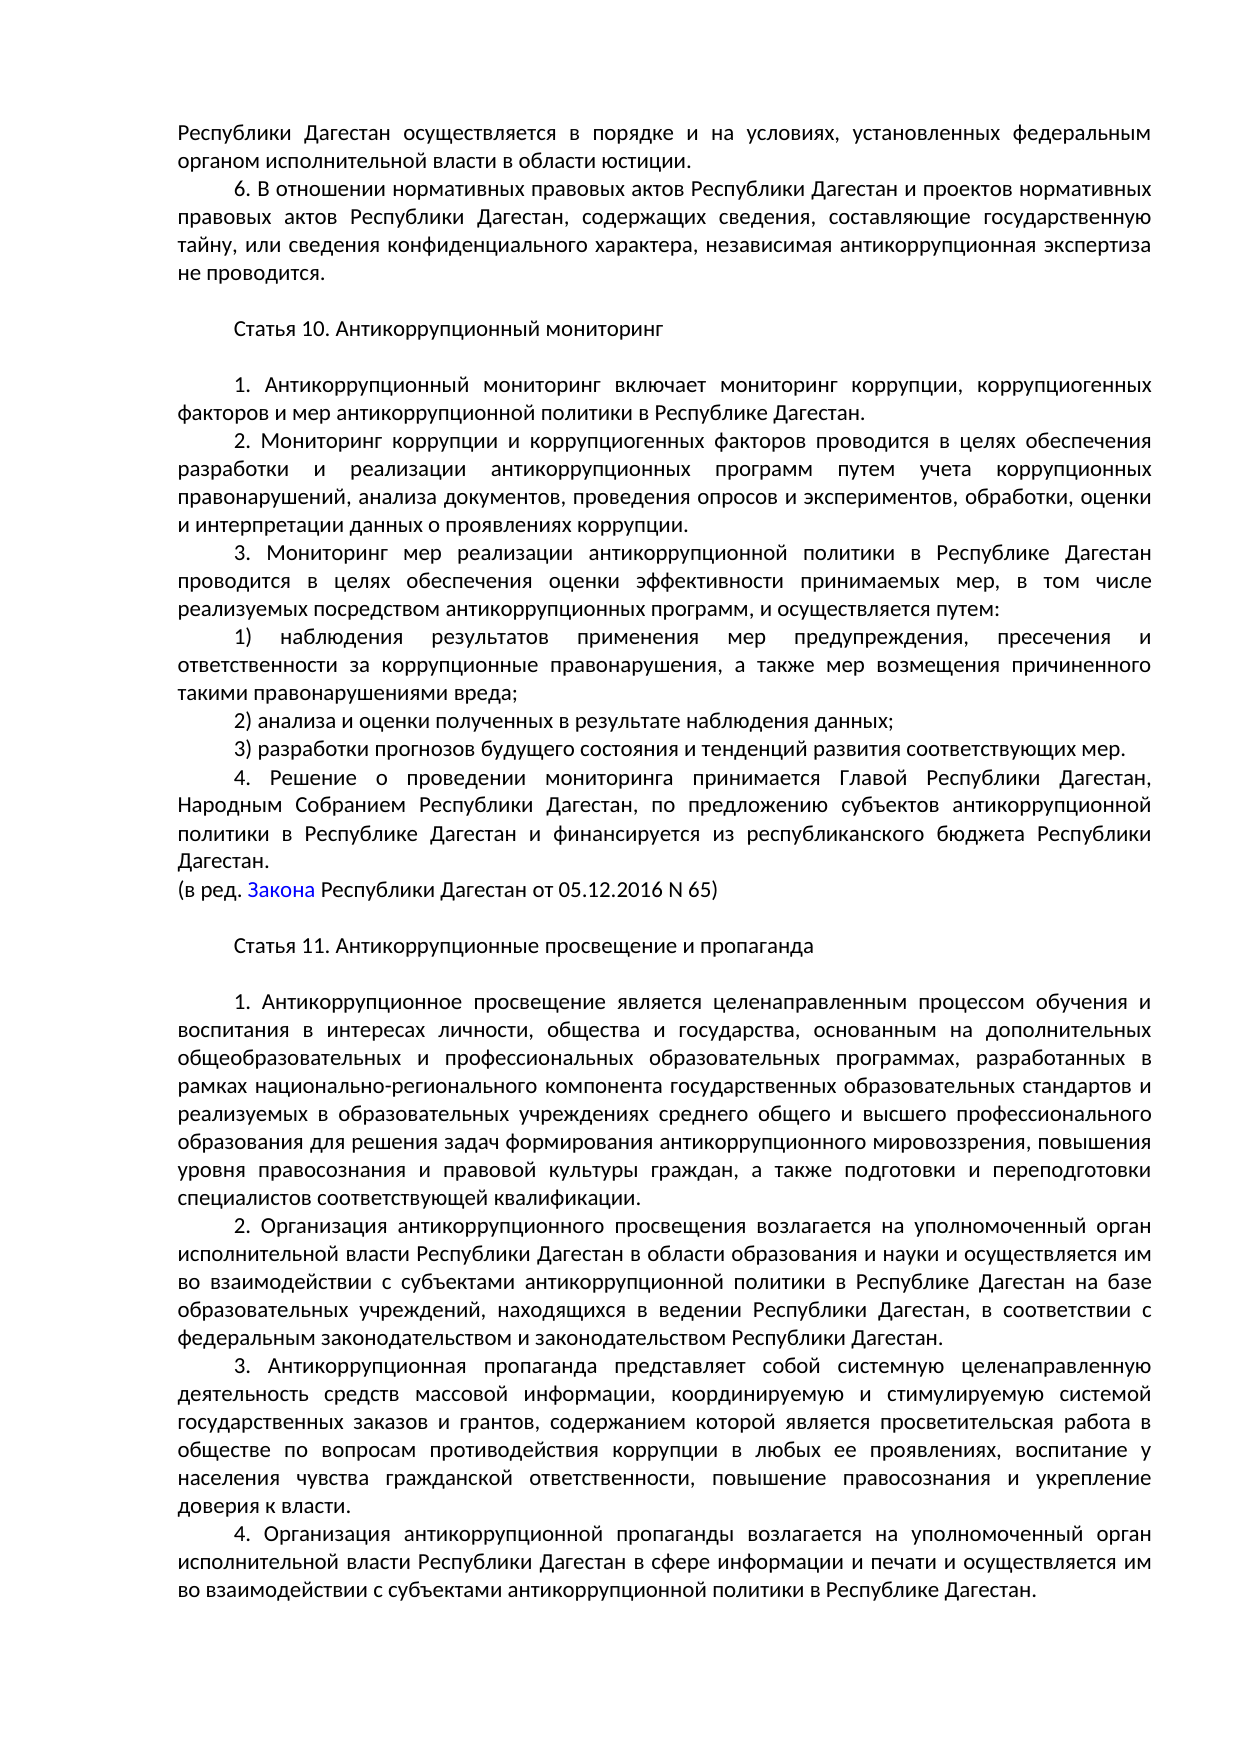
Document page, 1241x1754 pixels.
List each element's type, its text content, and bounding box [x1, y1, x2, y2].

text Статья 11. Антикоррупционные просвещение и пропаганда [177, 931, 1152, 959]
text Статья 10. Антикоррупционный мониторинг [177, 314, 1152, 342]
text 1. Антикоррупционный мониторинг включает мониторинг коррупции, коррупциогенных факторов и мер антикоррупционной политики в Республике Дагестан. [177, 370, 1152, 426]
text 1) наблюдения результатов применения мер предупреждения, пресечения и ответственности за коррупционные правонарушения, а также мер возмещения причиненного такими правонарушениями вреда; [177, 622, 1152, 707]
text 1. Антикоррупционное просвещение является целенаправленным процессом обучения и воспитания в интересах личности, общества и государства, основанным на дополнительных общеобразовательных и профессиональных образовательных программах, разработанных в рамках национально-регионального компонента государственных образовательных стандартов и реализуемых в образовательных учреждениях среднего общего и высшего профессионального образования для решения задач формирования антикоррупционного мировоззрения, повышения уровня правосознания и правовой культуры граждан, а также подготовки и переподготовки специалистов соответствующей квалификации. [177, 987, 1152, 1211]
text 3. Мониторинг мер реализации антикоррупционной политики в Республике Дагестан проводится в целях обеспечения оценки эффективности принимаемых мер, в том числе реализуемых посредством антикоррупционных программ, и осуществляется путем: [177, 538, 1152, 622]
text 3. Антикоррупционная пропаганда представляет собой системную целенаправленную деятельность средств массовой информации, координируемую и стимулируемую системой государственных заказов и грантов, содержанием которой является просветительская работа в обществе по вопросам противодействия коррупции в любых ее проявлениях, воспитание у населения чувства гражданской ответственности, повышение правосознания и укрепление доверия к власти. [177, 1351, 1152, 1519]
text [177, 118, 1152, 174]
text 3) разработки прогнозов будущего состояния и тенденций развития соответствующих мер. [177, 734, 1152, 763]
text 2) анализа и оценки полученных в результате наблюдения данных; [177, 707, 1152, 734]
text 6. В отношении нормативных правовых актов Республики Дагестан и проектов нормативных правовых актов Республики Дагестан, содержащих сведения, составляющие государственную тайну, или сведения конфиденциального характера, независимая антикоррупционная экспертиза не проводится. [177, 174, 1152, 286]
text (в ред. Закона Республики Дагестан от 05.12.2016 N 65) [177, 875, 1152, 903]
text 2. Мониторинг коррупции и коррупциогенных факторов проводится в целях обеспечения разработки и реализации антикоррупционных программ путем учета коррупционных правонарушений, анализа документов, проведения опросов и экспериментов, обработки, оценки и интерпретации данных о проявлениях коррупции. [177, 426, 1152, 538]
text 4. Организация антикоррупционной пропаганды возлагается на уполномоченный орган исполнительной власти Республики Дагестан в сфере информации и печати и осуществляется им во взаимодействии с субъектами антикоррупционной политики в Республике Дагестан. [177, 1519, 1152, 1603]
text 2. Организация антикоррупционного просвещения возлагается на уполномоченный орган исполнительной власти Республики Дагестан в области образования и науки и осуществляется им во взаимодействии с субъектами антикоррупционной политики в Республике Дагестан на базе образовательных учреждений, находящихся в ведении Республики Дагестан, в соответствии с федеральным законодательством и законодательством Республики Дагестан. [177, 1211, 1152, 1351]
text 4. Решение о проведении мониторинга принимается Главой Республики Дагестан, Народным Собранием Республики Дагестан, по предложению субъектов антикоррупционной политики в Республике Дагестан и финансируется из республиканского бюджета Республики Дагестан. [177, 763, 1152, 875]
